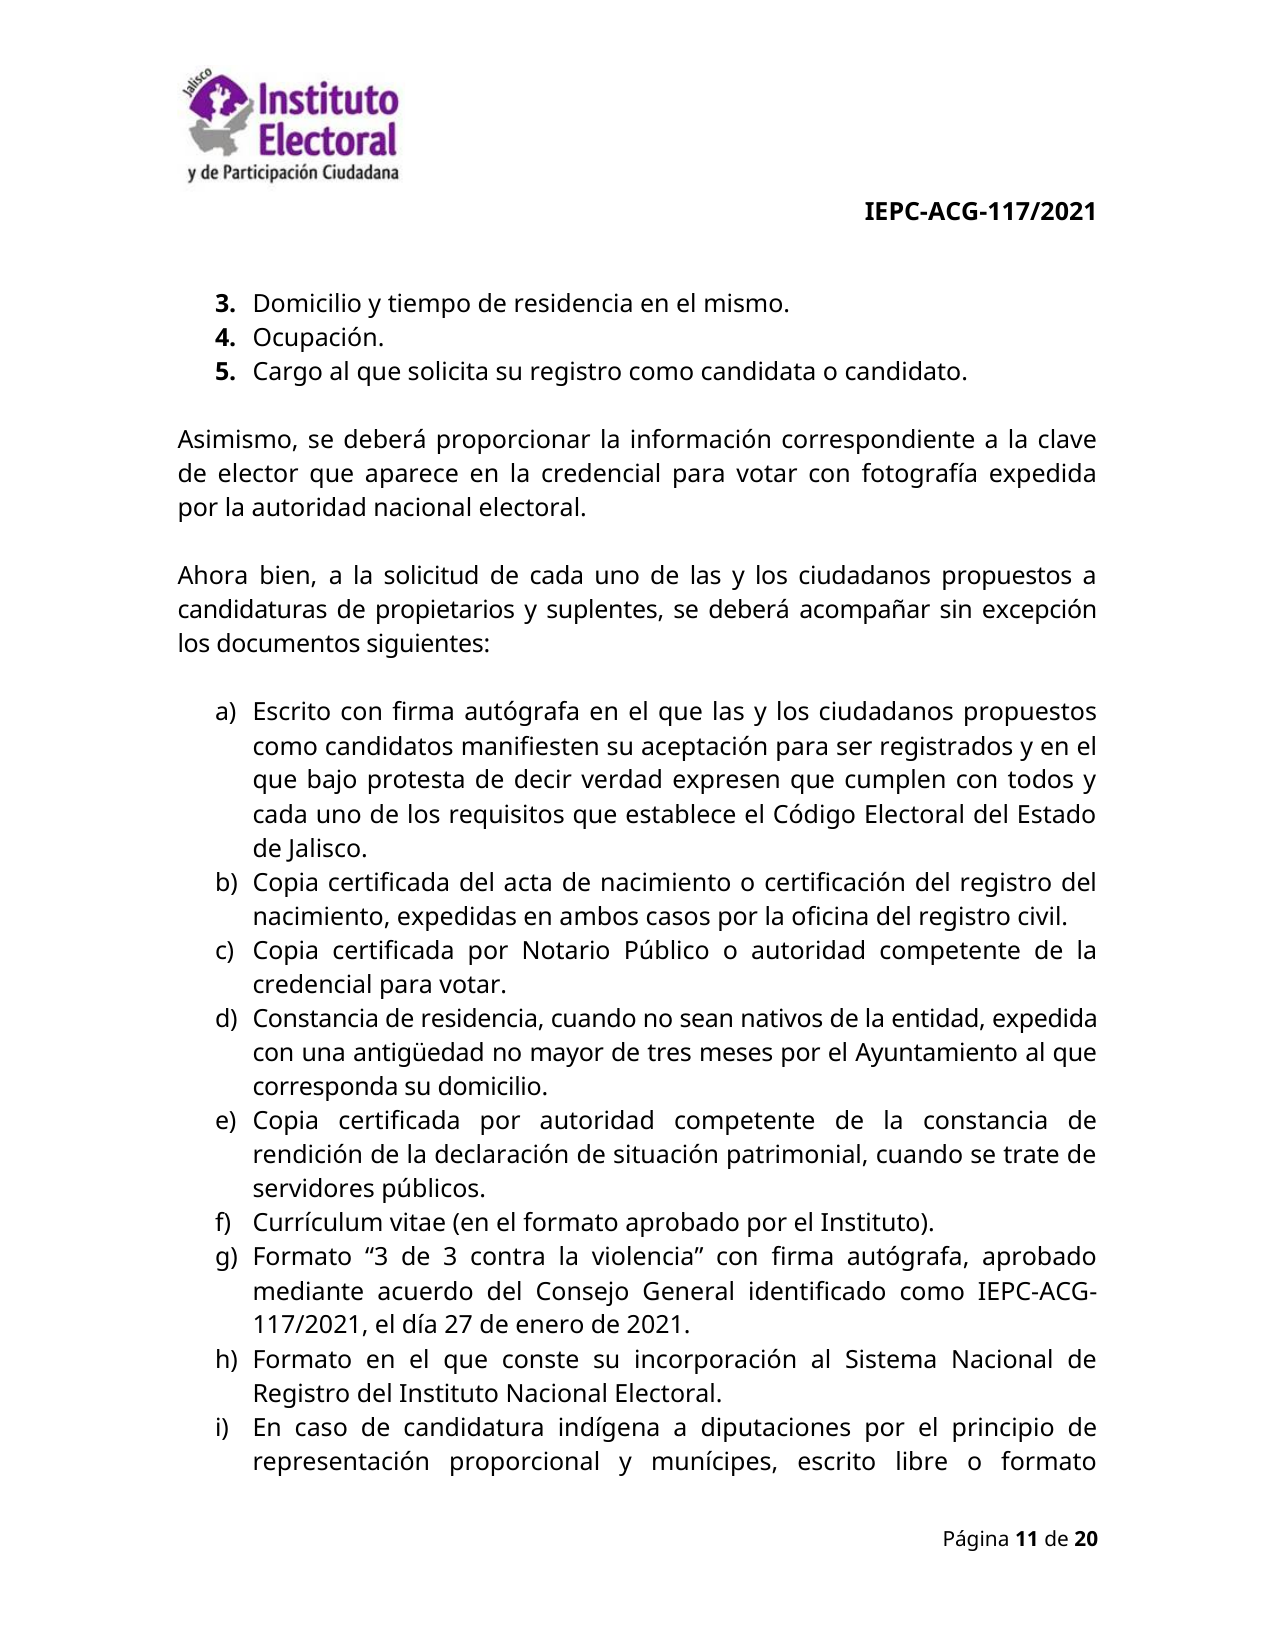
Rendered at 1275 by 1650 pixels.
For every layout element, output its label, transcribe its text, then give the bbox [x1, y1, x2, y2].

list Currículum vitae (en el formato aprobado por el Instituto). [215, 1205, 1098, 1239]
list Constancia de residencia, cuando no sean nativos de la entidad, expedida con una antigüedad no mayor de tres meses por el Ayuntamiento al que corresponda su domicilio. [215, 1001, 1098, 1103]
text Ahora bien, a la solicitud de cada uno de las y los ciudadanos propuestos a candidaturas de propietarios y suplentes, se deberá acompañar sin excepción los documentos siguientes: [177, 558, 1098, 660]
list Ocupación. [215, 319, 1098, 353]
text Asimismo, se deberá proporcionar la información correspondiente a la clave de elector que aparece en la credencial para votar con fotografía expedida por la autoridad nacional electoral. [177, 422, 1098, 524]
list Escrito con firma autógrafa en el que las y los ciudadanos propuestos como candidatos manifiesten su aceptación para ser registrados y en el que bajo protesta de decir verdad expresen que cumplen con todos y cada uno de los requisitos que establece el Código Electoral del Estado de Jalisco. [215, 694, 1098, 864]
list Copia certificada por Notario Público o autoridad competente de la credencial para votar. [215, 932, 1098, 1001]
list Formato en el que conste su incorporación al Sistema Nacional de Registro del Instituto Nacional Electoral. [215, 1341, 1098, 1409]
list Cargo al que solicita su registro como candidata o candidato. [215, 353, 1098, 387]
list Domicilio y tiempo de residencia en el mismo. [215, 285, 1098, 319]
list Formato “3 de 3 contra la violencia” con firma autógrafa, aprobado mediante acuerdo del Consejo General identificado como IEPC-ACG-117/2021, el día 27 de enero de 2021. [215, 1239, 1098, 1341]
picture [177, 65, 406, 194]
list Copia certificada del acta de nacimiento o certificación del registro del nacimiento, expedidas en ambos casos por la oficina del registro civil. [215, 864, 1098, 932]
list Copia certificada por autoridad competente de la constancia de rendición de la declaración de situación patrimonial, cuando se trate de servidores públicos. [215, 1103, 1098, 1205]
